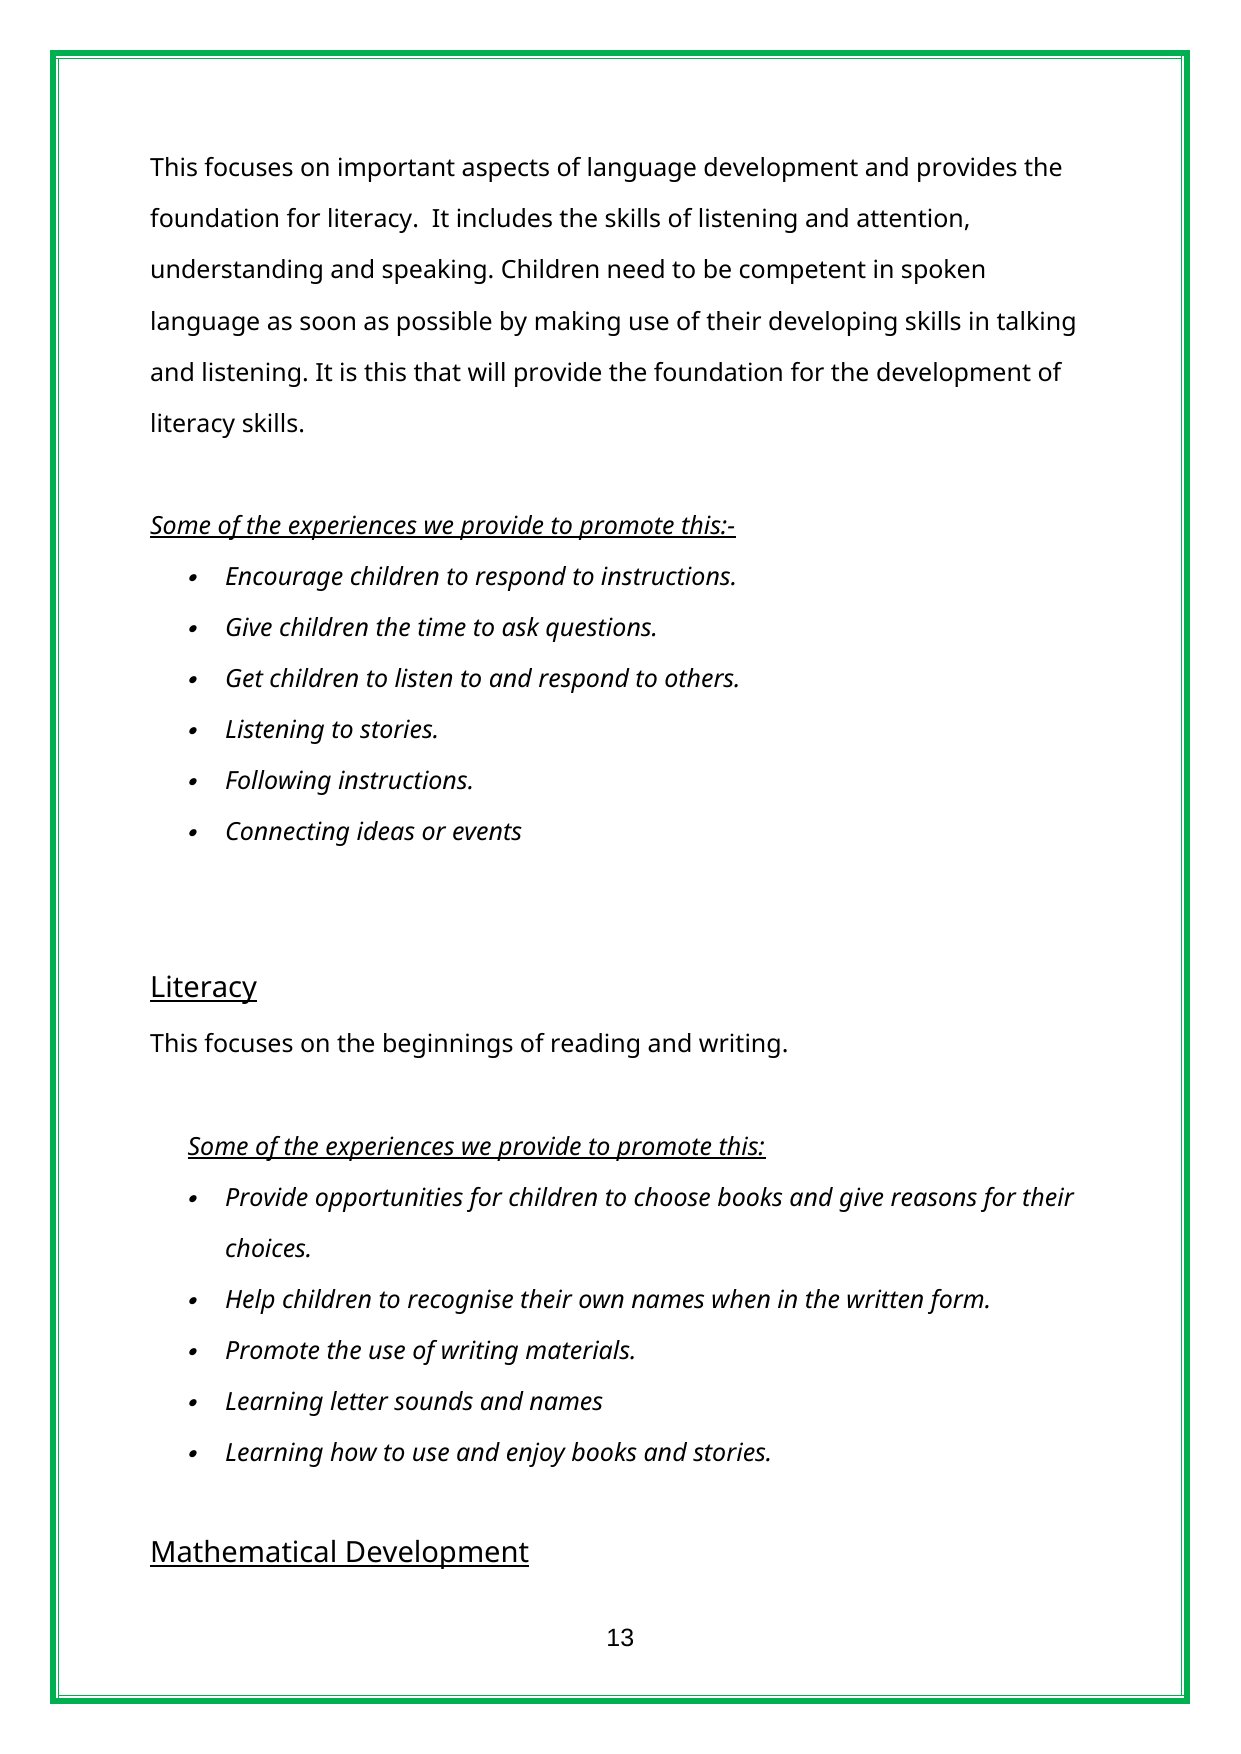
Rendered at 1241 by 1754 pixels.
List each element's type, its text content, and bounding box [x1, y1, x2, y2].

list Connecting ideas or events [187, 813, 1090, 848]
text This focuses on the beginnings of reading and writing. [150, 1026, 1090, 1060]
list Listening to stories. [187, 711, 1090, 746]
list Encourage children to respond to instructions. [187, 558, 1090, 592]
list Help children to recognise their own names when in the written form. [187, 1281, 1090, 1315]
text Some of the experiences we provide to promote this: [187, 1128, 1090, 1162]
text This focuses on important aspects of language development and provides the foundation for literacy. It includes the skills of listening and attention, understanding and speaking. Children need to be competent in spoken language as soon as possible by making use of their developing skills in talking and listening. It is this that will provide the foundation for the development of literacy skills. [150, 150, 1090, 439]
text Mathematical Development [150, 1531, 1090, 1571]
text Some of the experiences we provide to promote this:- [150, 507, 1090, 541]
text Literacy [150, 967, 1090, 1006]
list Learning how to use and enjoy books and stories. [187, 1434, 1090, 1468]
list Promote the use of writing materials. [187, 1332, 1090, 1366]
list Give children the time to ask questions. [187, 609, 1090, 643]
list Provide opportunities for children to choose books and give reasons for their choices. [187, 1179, 1090, 1264]
list Following instructions. [187, 762, 1090, 797]
list Get children to listen to and respond to others. [187, 660, 1090, 694]
list Learning letter sounds and names [187, 1383, 1090, 1417]
